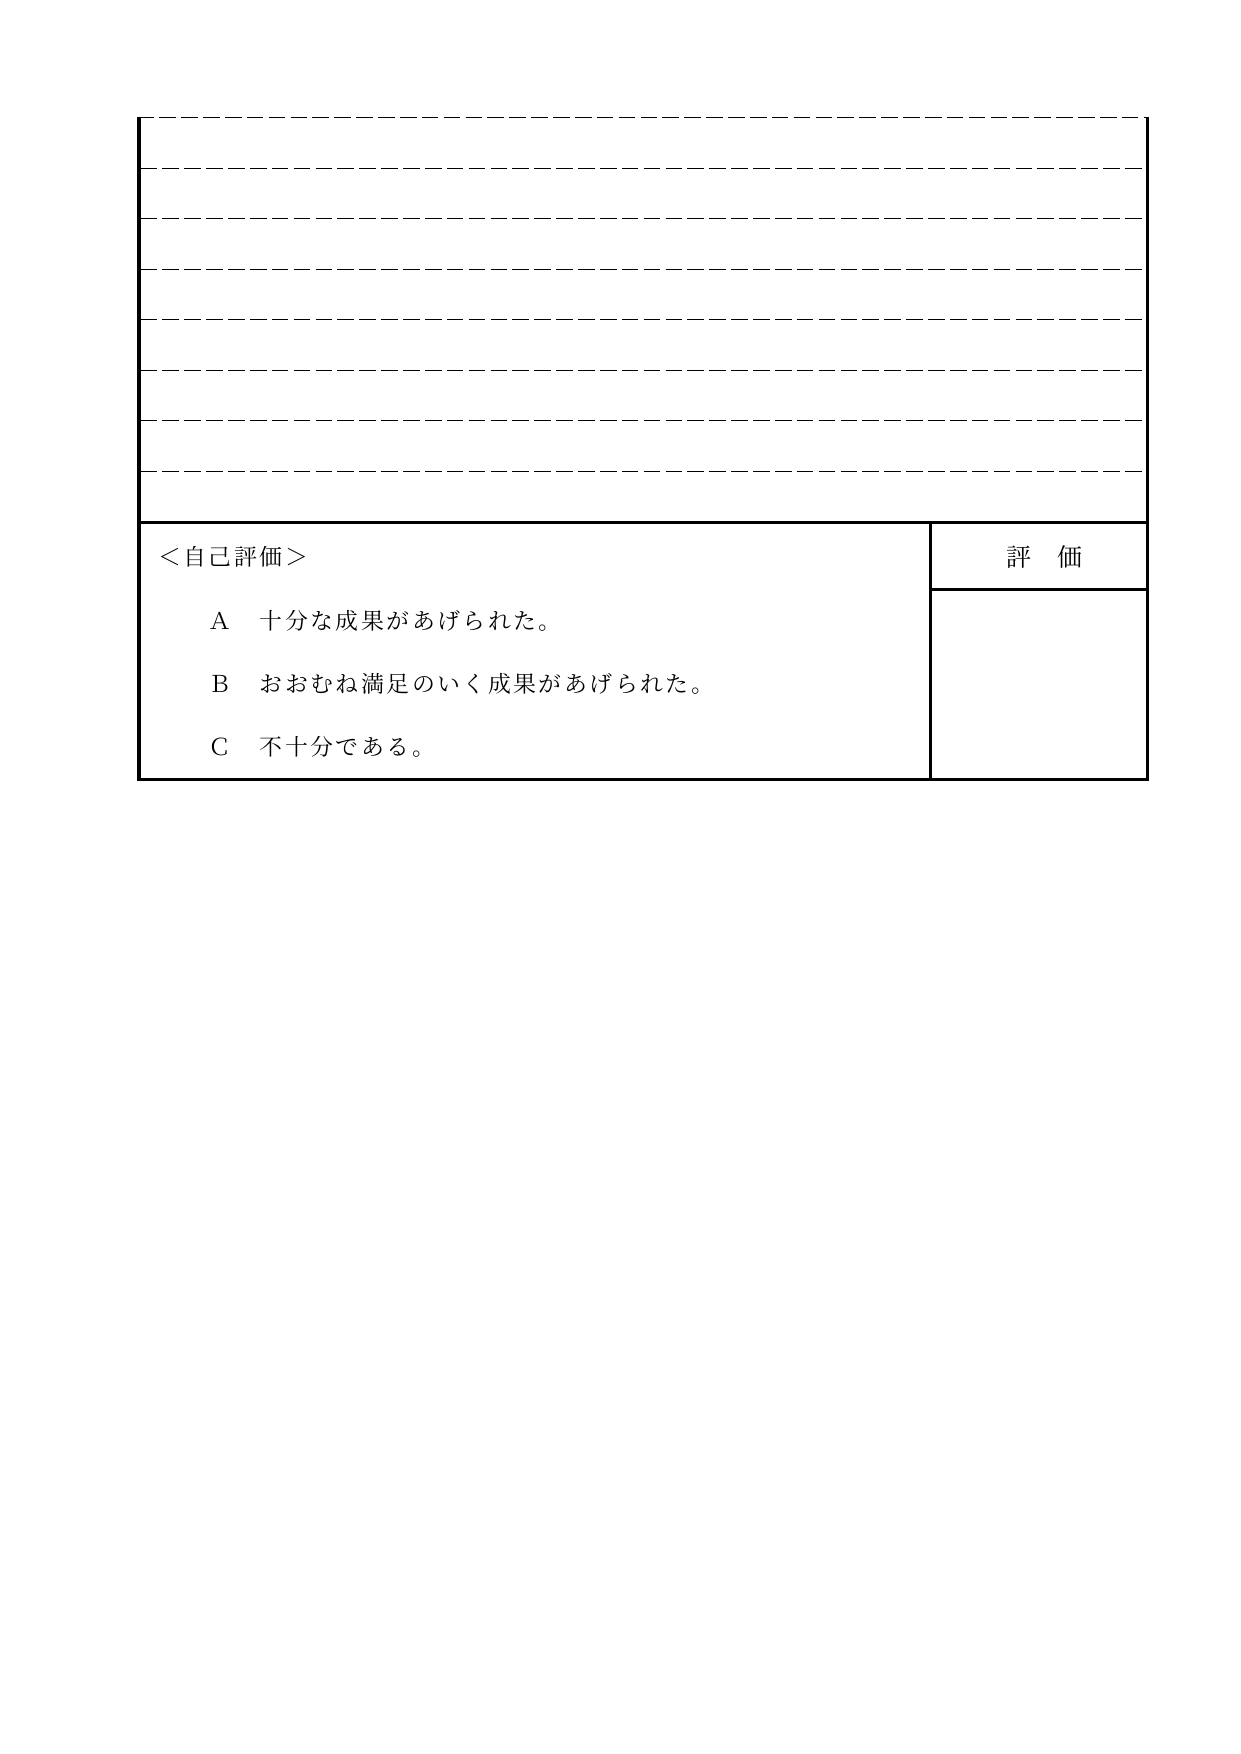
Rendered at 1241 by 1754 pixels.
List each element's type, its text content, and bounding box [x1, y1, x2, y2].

table_cell [141, 370, 1146, 420]
table_cell ＜自己評価＞ Ａ 十分な成果があげられた。 Ｂ おおむね満足のいく成果があげられた。 Ｃ 不十分である。 [141, 524, 929, 778]
table_cell [932, 591, 1146, 778]
table_cell [141, 168, 1146, 218]
table_cell [141, 420, 1146, 471]
table_cell [141, 117, 1146, 167]
table_cell [141, 269, 1146, 319]
table_cell [141, 218, 1146, 268]
table_cell [141, 471, 1146, 521]
table_cell [141, 319, 1146, 369]
table_cell 評 価 [932, 524, 1146, 588]
